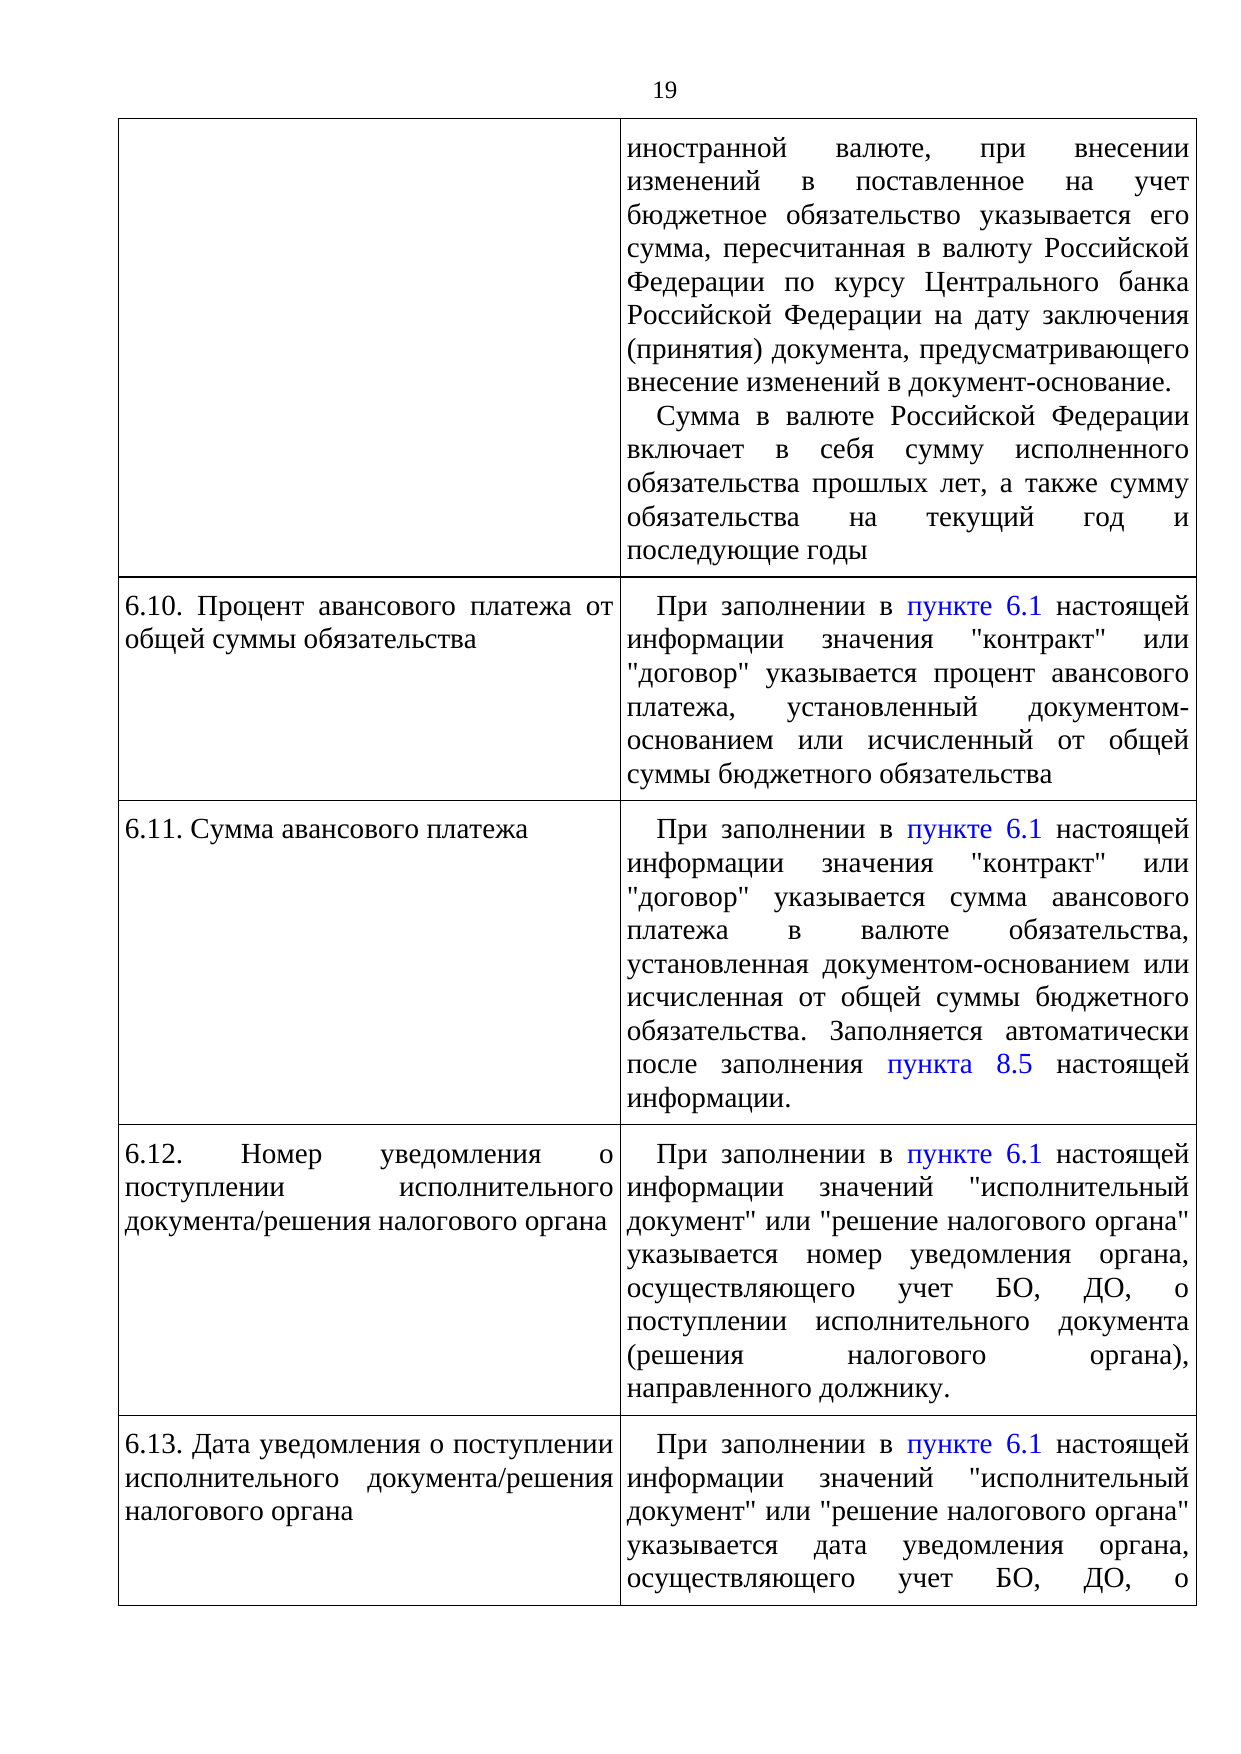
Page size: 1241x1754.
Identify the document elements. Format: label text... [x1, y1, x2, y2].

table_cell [119, 1416, 620, 1605]
table_cell 6.12. Номер уведомления о поступлении исполнительного документа/решения налогового органа [119, 1125, 620, 1415]
table_cell При заполнении в пункте 6.1 настоящей информации значений "исполнительный документ" или "решение налогового органа" указывается номер уведомления органа, осуществляющего учет БО, ДО, о поступлении исполнительного документа (решения налогового органа), направленного должнику. [621, 1125, 1196, 1415]
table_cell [621, 119, 1196, 576]
table_cell При заполнении в пункте 6.1 настоящей информации значения "контракт" или "договор" указывается сумма авансового платежа в валюте обязательства, установленная документом-основанием или исчисленная от общей суммы бюджетного обязательства. Заполняется автоматически после заполнения пункта 8.5 настоящей информации. [621, 801, 1196, 1124]
table_cell 6.11. Сумма авансового платежа [119, 801, 620, 1124]
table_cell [119, 119, 620, 576]
table_cell При заполнении в пункте 6.1 настоящей информации значения "контракт" или "договор" указывается процент авансового платежа, установленный документом-основанием или исчисленный от общей суммы бюджетного обязательства [621, 578, 1196, 800]
table_cell 6.10. Процент авансового платежа от общей суммы обязательства [119, 578, 620, 800]
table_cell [621, 1416, 1196, 1605]
